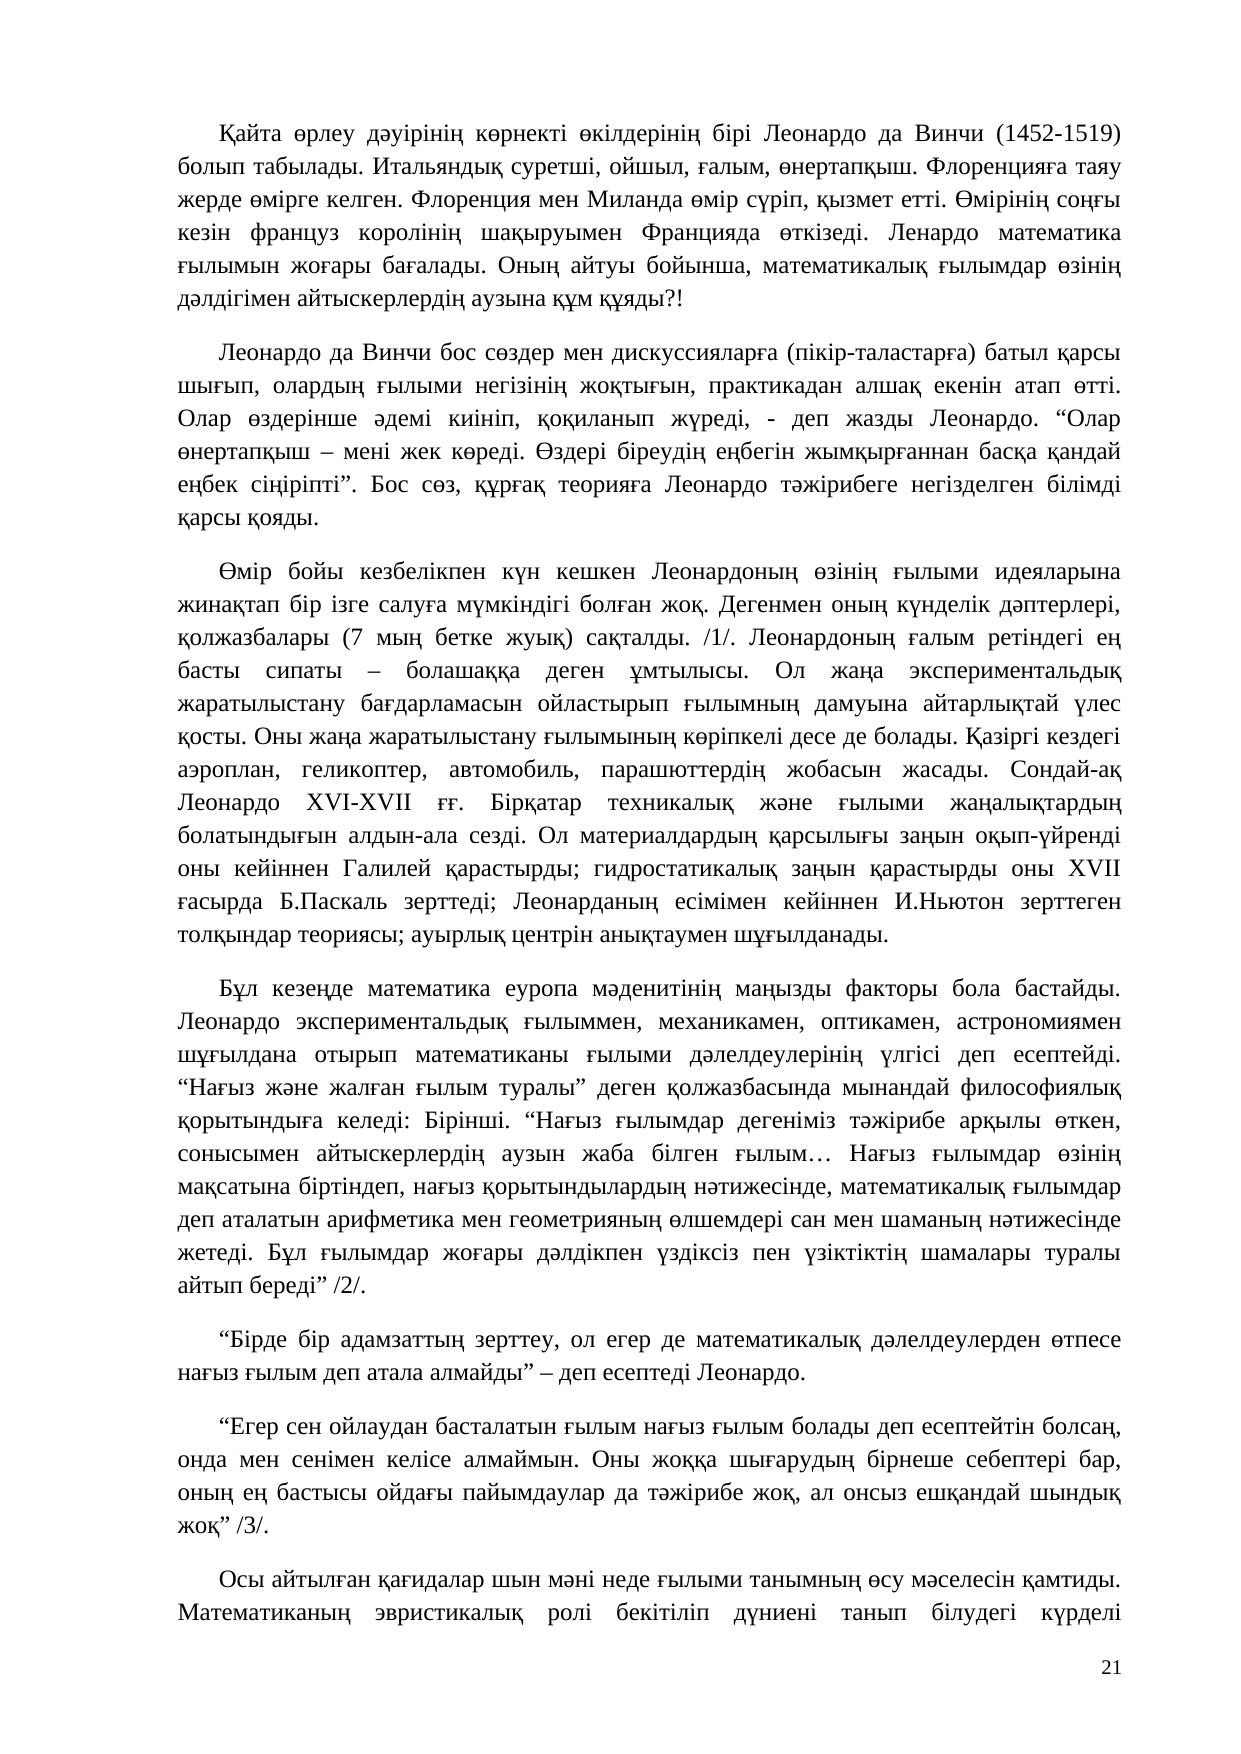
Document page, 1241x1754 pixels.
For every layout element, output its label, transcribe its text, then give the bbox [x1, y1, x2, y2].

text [177, 1564, 1122, 1626]
text Қайта өрлеу дәуірінің көрнекті өкілдерінің бірі Леонардо да Винчи (1452-1519) болып табылады. Итальяндық суретші, ойшыл, ғалым, өнертапқыш. Флоренцияға таяу жерде өмірге келген. Флоренция мен Миланда өмір сүріп, қызмет етті. Өмірінің соңғы кезін француз королінің шақыруымен Францияда өткізеді. Ленардо математика ғылымын жоғары бағалады. Оның айтуы бойынша, математикалық ғылымдар өзінің дәлдігімен айтыскерлердің аузына құм құяды?! [177, 118, 1122, 312]
text Бұл кезеңде математика еуропа мәденитінің маңызды факторы бола бастайды. Леонардо экспериментальдық ғылыммен, механикамен, оптикамен, астрономиямен шұғылдана отырып математиканы ғылыми дәлелдеулерінің үлгісі деп есептейді. “Нағыз және жалған ғылым туралы” деген қолжазбасында мынандай философиялық қорытындыға келеді: Бірінші. “Нағыз ғылымдар дегеніміз тәжірибе арқылы өткен, сонысымен айтыскерлердің аузын жаба білген ғылым… Нағыз ғылымдар өзінің мақсатына біртіндеп, нағыз қорытындылардың нәтижесінде, математикалық ғылымдар деп аталатын арифметика мен геометрияның өлшемдері сан мен шаманың нәтижесінде жетеді. Бұл ғылымдар жоғары дәлдікпен үздіксіз пен үзіктіктің шамалары туралы айтып береді” /2/. [177, 973, 1122, 1299]
text Өмір бойы кезбелікпен күн кешкен Леонардоның өзінің ғылыми идеяларына жинақтап бір ізге салуға мүмкіндігі болған жоқ. Дегенмен оның күнделік дәптерлері, қолжазбалары (7 мың бетке жуық) сақталды. /1/. Леонардоның ғалым ретіндегі ең басты сипаты – болашаққа деген ұмтылысы. Ол жаңа экспериментальдық жаратылыстану бағдарламасын ойластырып ғылымның дамуына айтарлықтай үлес қосты. Оны жаңа жаратылыстану ғылымының көріпкелі десе де болады. Қазіргі кездегі аэроплан, геликоптер, автомобиль, парашюттердің жобасын жасады. Сондай-ақ Леонардо XVІ-XVІІ ғғ. Бірқатар техникалық және ғылыми жаңалықтардың болатындығын алдын-ала сезді. Ол материалдардың қарсылығы заңын оқып-үйренді оны кейіннен Галилей қарастырды; гидростатикалық заңын қарастырды оны XVІІ ғасырда Б.Паскаль зерттеді; Леонарданың есімімен кейіннен И.Ньютон зерттеген толқындар теориясы; ауырлық центрін анықтаумен шұғылданады. [177, 556, 1122, 948]
text “Егер сен ойлаудан басталатын ғылым нағыз ғылым болады деп есептейтін болсаң, онда мен сенімен келісе алмаймын. Оны жоққа шығарудың бірнеше себептері бар, оның ең бастысы ойдағы пайымдаулар да тәжірибе жоқ, ал онсыз ешқандай шындық жоқ” /3/. [177, 1411, 1122, 1539]
text “Бірде бір адамзаттың зерттеу, ол егер де математикалық дәлелдеулерден өтпесе нағыз ғылым деп атала алмайды” – деп есептеді Леонардо. [177, 1324, 1122, 1386]
text Леонардо да Винчи бос сөздер мен дискуссияларға (пікір-таластарға) батыл қарсы шығып, олардың ғылыми негізінің жоқтығын, практикадан алшақ екенін атап өтті. Олар өздерінше әдемі киініп, қоқиланып жүреді, - деп жазды Леонардо. “Олар өнертапқыш – мені жек көреді. Өздері біреудің еңбегін жымқырғаннан басқа қандай еңбек сіңіріпті”. Бос сөз, құрғақ теорияға Леонардо тәжірибеге негізделген білімді қарсы қояды. [177, 337, 1122, 531]
